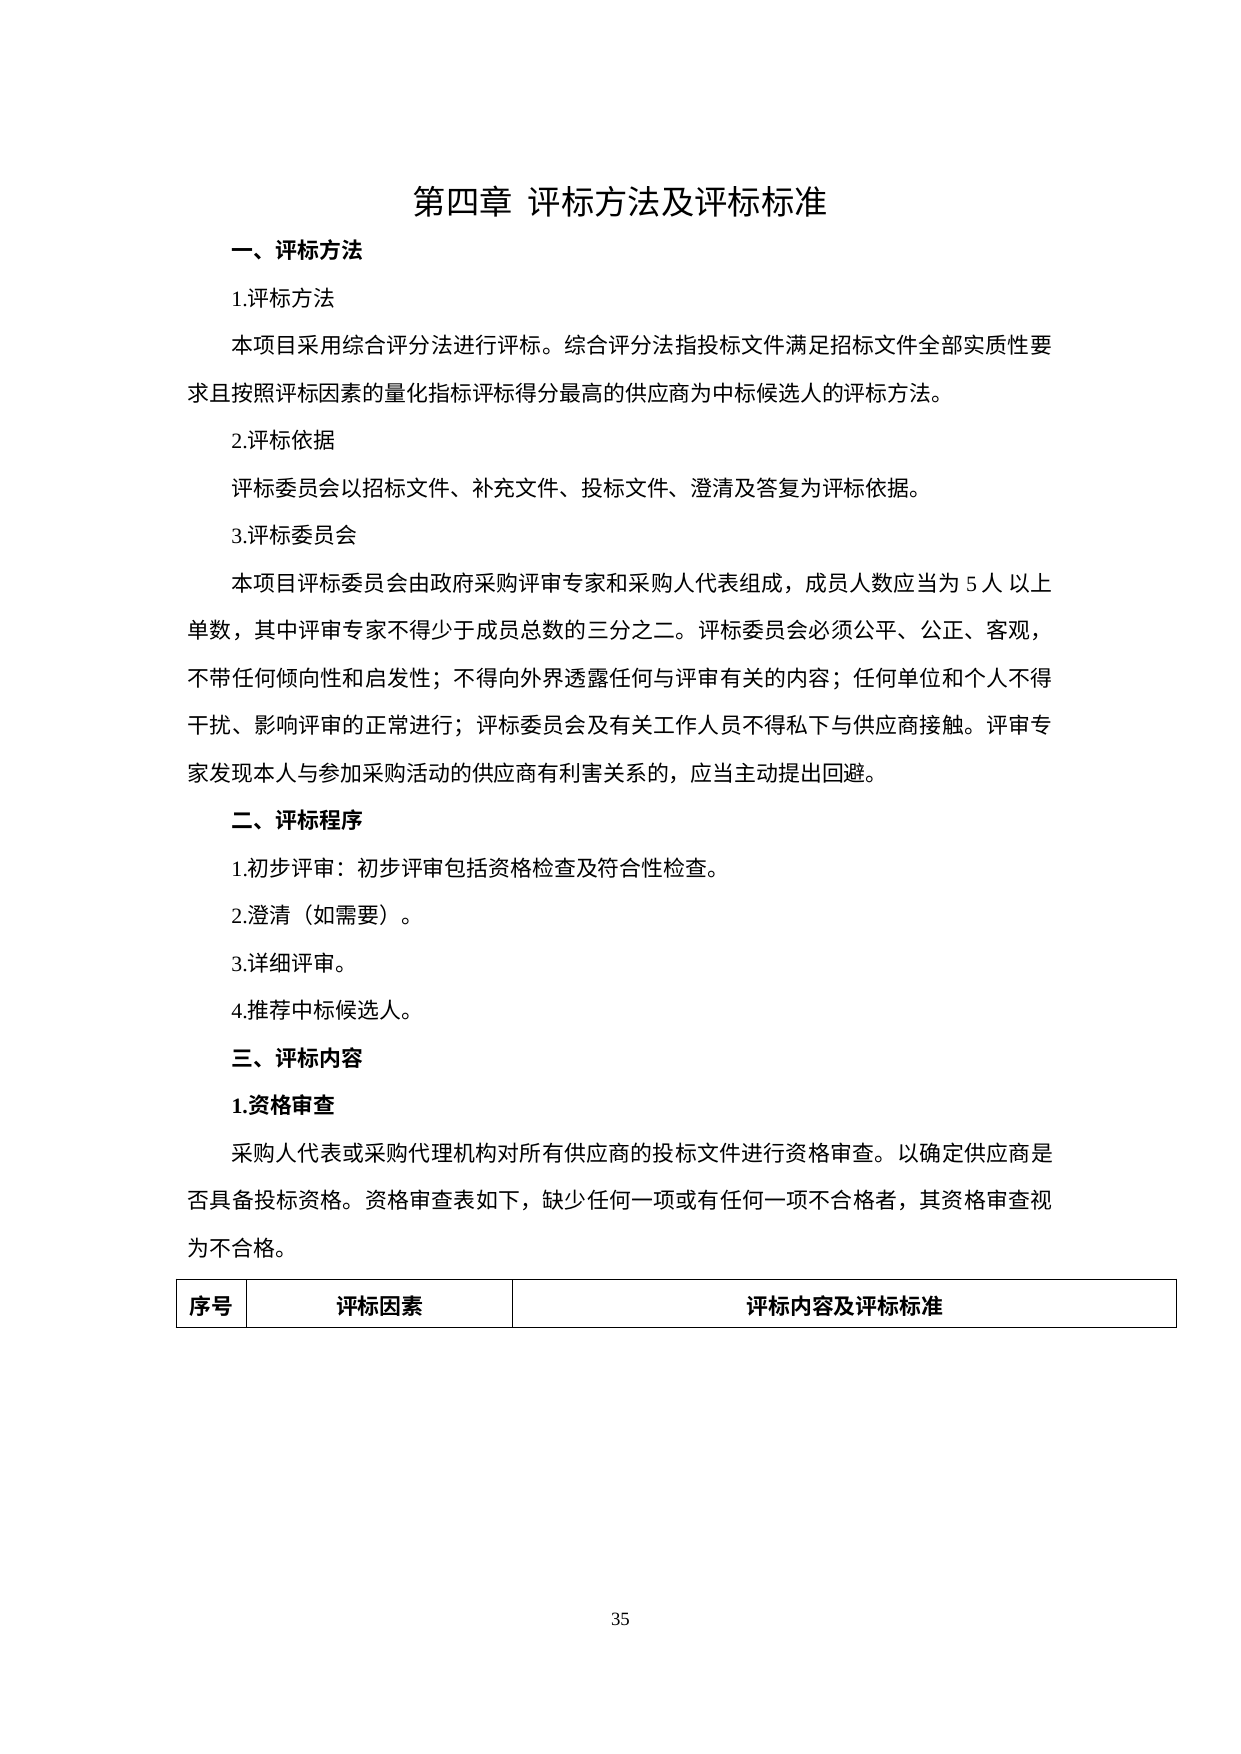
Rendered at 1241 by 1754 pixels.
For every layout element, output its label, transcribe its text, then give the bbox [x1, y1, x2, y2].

table_header 评标内容及评标标准 [513, 1280, 1176, 1327]
text 一、评标方法 [187, 233, 1053, 265]
text 1.资格审查 [187, 1088, 1053, 1120]
text 采购人代表或采购代理机构对所有供应商的投标文件进行资格审查。以确定供应商是否具备投标资格。资格审查表如下，缺少任何一项或有任何一项不合格者，其资格审查视为不合格。 [187, 1136, 1053, 1263]
text 第四章 评标方法及评标标准 [187, 188, 1053, 221]
text 评标委员会以招标文件、补充文件、投标文件、澄清及答复为评标依据。 [187, 471, 1053, 503]
text 1.评标方法 [187, 281, 1053, 313]
text 2.澄清（如需要）。 [187, 898, 1053, 930]
text 1.初步评审：初步评审包括资格检查及符合性检查。 [187, 851, 1053, 883]
text 2.评标依据 [187, 423, 1053, 455]
text 3.详细评审。 [187, 946, 1053, 978]
text 本项目评标委员会由政府采购评审专家和采购人代表组成，成员人数应当为5人 以上单数，其中评审专家不得少于成员总数的三分之二。评标委员会必须公平、公正、客观，不带任何倾向性和启发性；不得向外界透露任何与评审有关的内容；任何单位和个人不得干扰、影响评审的正常进行；评标委员会及有关工作人员不得私下与供应商接触。评审专家发现本人与参加采购活动的供应商有利害关系的，应当主动提出回避。 [187, 566, 1053, 788]
text 3.评标委员会 [187, 518, 1053, 550]
text 4.推荐中标候选人。 [187, 993, 1053, 1025]
text 本项目采用综合评分法进行评标。综合评分法指投标文件满足招标文件全部实质性要求且按照评标因素的量化指标评标得分最高的供应商为中标候选人的评标方法。 [187, 328, 1053, 408]
text 三、评标内容 [187, 1041, 1053, 1073]
table_header 评标因素 [247, 1280, 512, 1327]
table_header 序号 [177, 1280, 246, 1327]
text 二、评标程序 [187, 803, 1053, 835]
